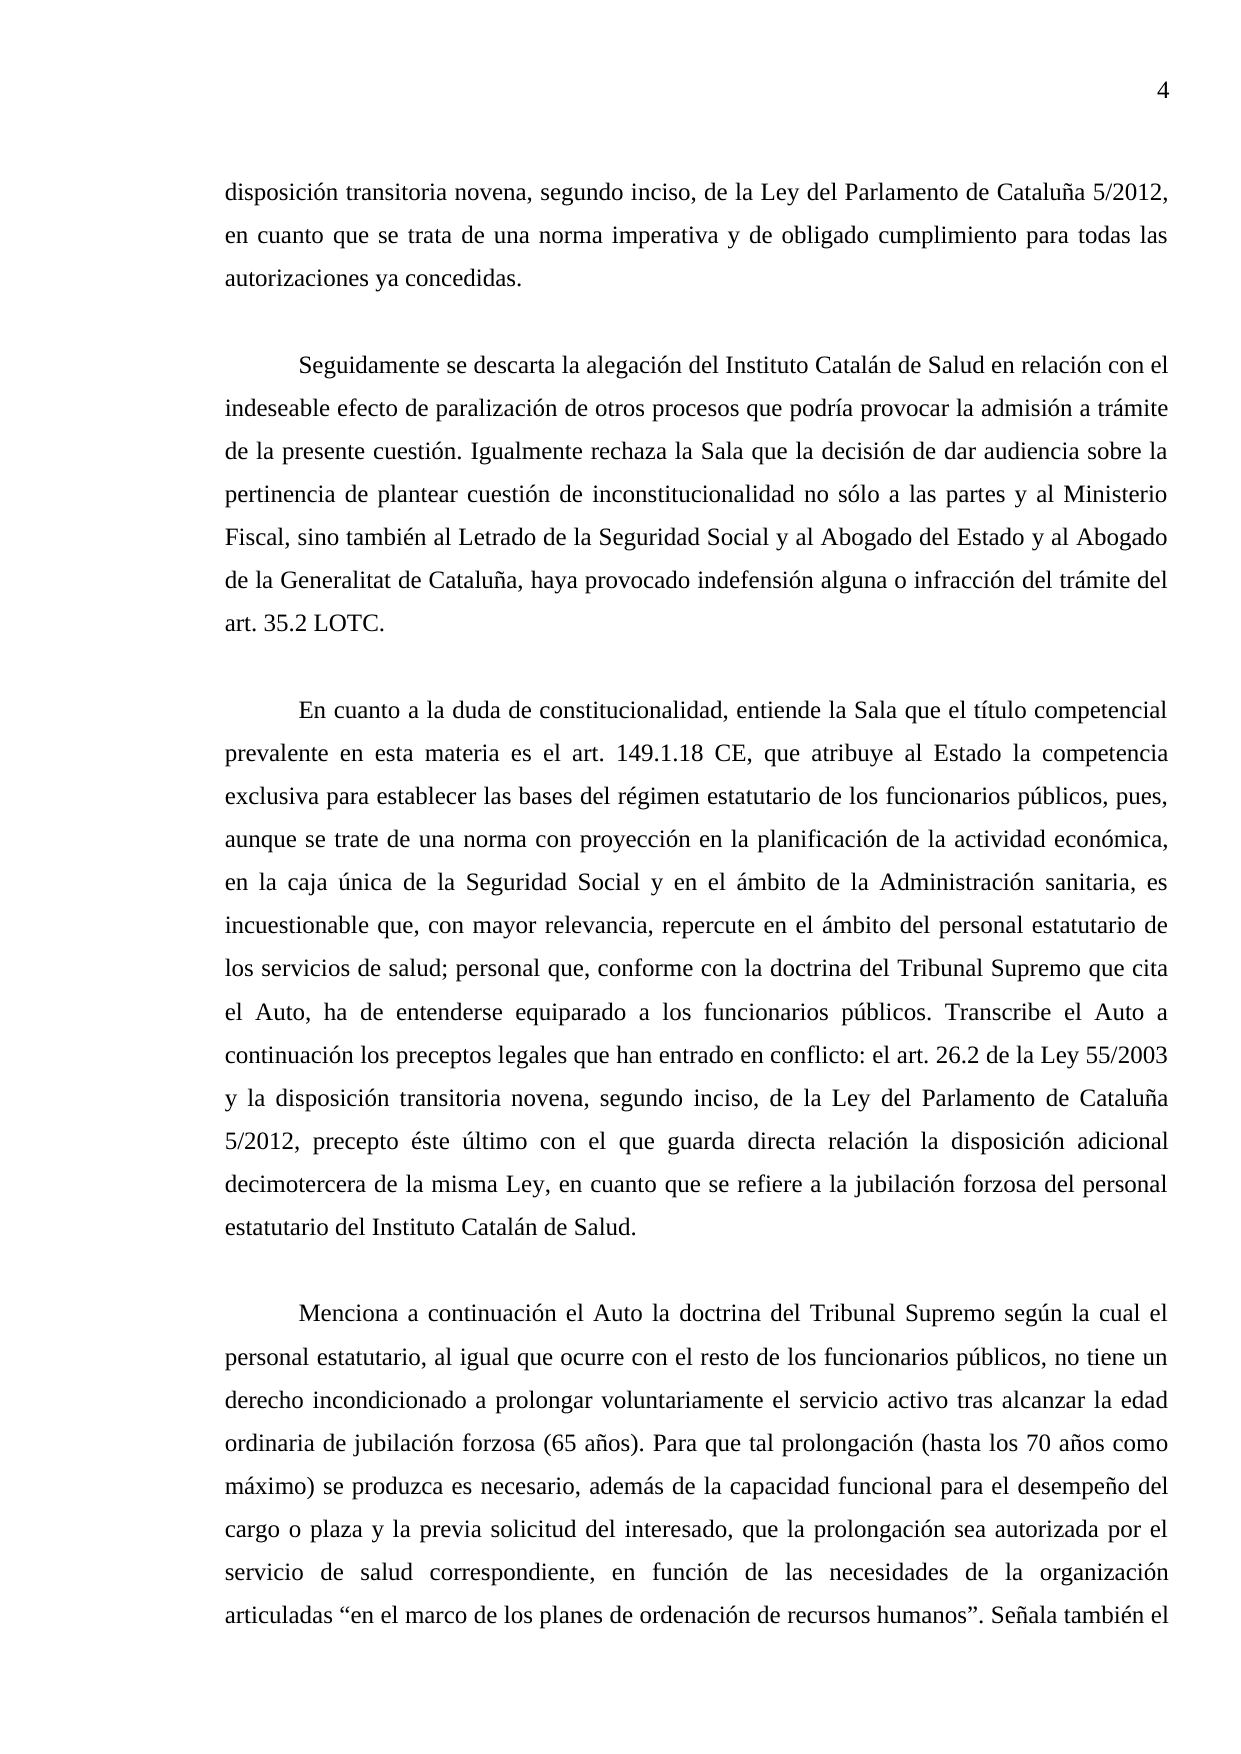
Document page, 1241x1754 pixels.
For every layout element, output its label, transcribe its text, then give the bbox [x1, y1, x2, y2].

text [224, 1298, 1169, 1629]
text Seguidamente se descarta la alegación del Instituto Catalán de Salud en relación con el indeseable efecto de paralización de otros procesos que podría provocar la admisión a trámite de la presente cuestión. Igualmente rechaza la Sala que la decisión de dar audiencia sobre la pertinencia de plantear cuestión de inconstitucionalidad no sólo a las partes y al Ministerio Fiscal, sino también al Letrado de la Seguridad Social y al Abogado del Estado y al Abogado de la Generalitat de Cataluña, haya provocado indefensión alguna o infracción del trámite del art. 35.2 LOTC. [224, 350, 1169, 637]
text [224, 177, 1169, 292]
text En cuanto a la duda de constitucionalidad, entiende la Sala que el título competencial prevalente en esta materia es el art. 149.1.18 CE, que atribuye al Estado la competencia exclusiva para establecer las bases del régimen estatutario de los funcionarios públicos, pues, aunque se trate de una norma con proyección en la planificación de la actividad económica, en la caja única de la Seguridad Social y en el ámbito de la Administración sanitaria, es incuestionable que, con mayor relevancia, repercute en el ámbito del personal estatutario de los servicios de salud; personal que, conforme con la doctrina del Tribunal Supremo que cita el Auto, ha de entenderse equiparado a los funcionarios públicos. Transcribe el Auto a continuación los preceptos legales que han entrado en conflicto: el art. 26.2 de la Ley 55/2003 y la disposición transitoria novena, segundo inciso, de la Ley del Parlamento de Cataluña 5/2012, precepto éste último con el que guarda directa relación la disposición adicional decimotercera de la misma Ley, en cuanto que se refiere a la jubilación forzosa del personal estatutario del Instituto Catalán de Salud. [224, 695, 1169, 1241]
